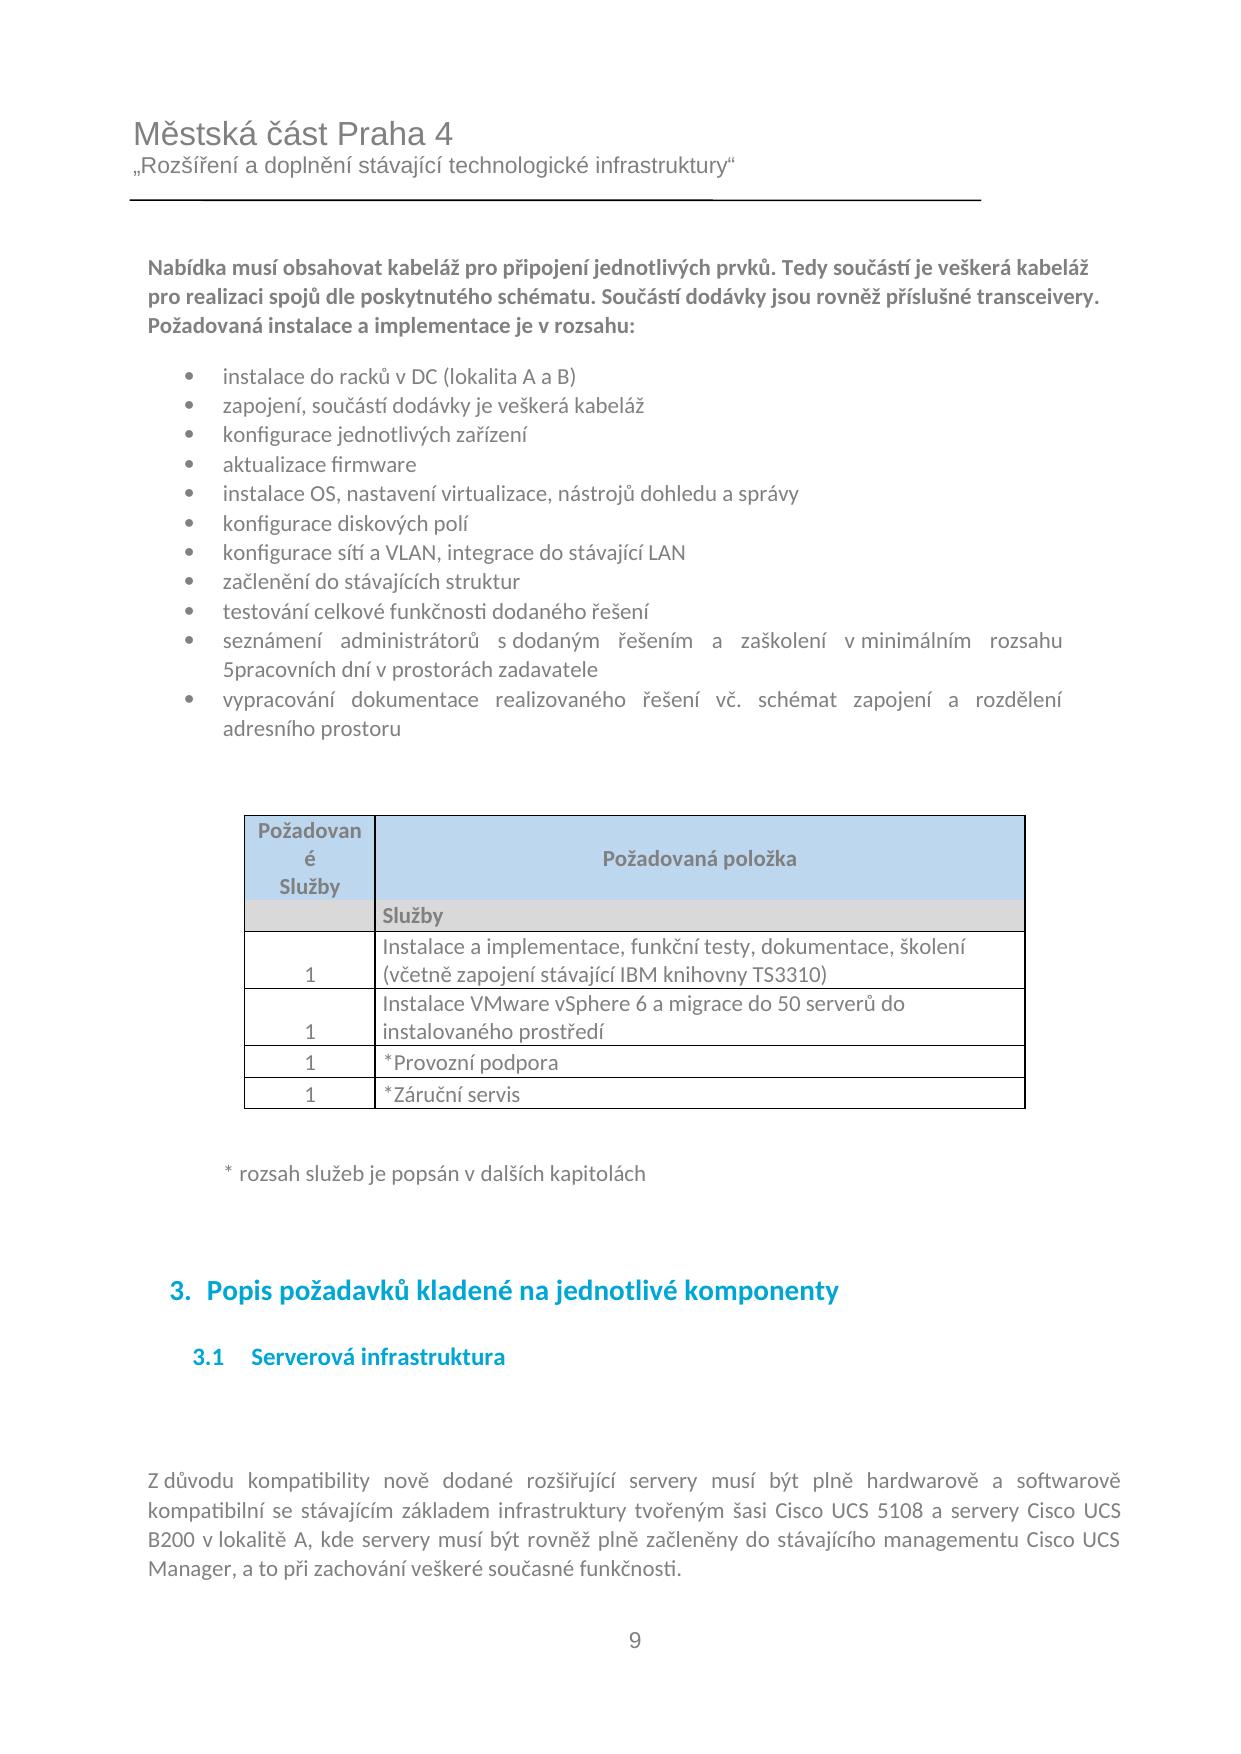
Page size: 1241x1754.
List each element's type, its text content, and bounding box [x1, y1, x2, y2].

table_cell 1 [245, 989, 374, 1045]
text Popis požadavků kladené na jednotlivé komponenty [169, 1272, 1063, 1308]
table_cell [245, 900, 374, 931]
list aktualizace firmware [185, 450, 1063, 478]
list seznámení administrátorů s dodaným řešením a zaškolení v minimálním rozsahu 5pracovních dní v prostorách zadavatele [185, 626, 1063, 684]
list zapojení, součástí dodávky je veškerá kabeláž [185, 391, 1063, 419]
list konfigurace sítí a VLAN, integrace do stávající LAN [185, 538, 1063, 566]
table_cell Instalace a implementace, funkční testy, dokumentace, školení (včetně zapojení stávající IBM knihovny TS3310) [376, 932, 1024, 988]
list začlenění do stávajících struktur [185, 567, 1063, 596]
text Nabídka musí obsahovat kabeláž pro připojení jednotlivých prvků. Tedy součástí je veškerá kabeláž pro realizaci spojů dle poskytnutého schématu. Součástí dodávky jsou rovněž příslušné transceivery. Požadovaná instalace a implementace je v rozsahu: [148, 253, 1122, 340]
list testování celkové funkčnosti dodaného řešení [185, 597, 1063, 625]
list instalace OS, nastavení virtualizace, nástrojů dohledu a správy [185, 479, 1063, 507]
text Z důvodu kompatibility nově dodané rozšiřující servery musí být plně hardwarově a softwarově kompatibilní se stávajícím základem infrastruktury tvořeným šasi Cisco UCS 5108 a servery Cisco UCS B200 v lokalitě A, kde servery musí být rovněž plně začleněny do stávajícího managementu Cisco UCS Manager, a to při zachování veškeré současné funkčnosti. [148, 1466, 1122, 1582]
table_cell *Záruční servis [376, 1078, 1024, 1108]
table_header Požadované Služby [245, 816, 374, 900]
list konfigurace diskových polí [185, 509, 1063, 537]
table_cell Služby [376, 900, 1024, 931]
table_header Požadovaná položka [376, 816, 1024, 900]
list vypracování dokumentace realizovaného řešení vč. schémat zapojení a rozdělení adresního prostoru [185, 685, 1063, 742]
list instalace do racků v DC (lokalita A a B) [185, 362, 1063, 390]
list konfigurace jednotlivých zařízení [185, 421, 1063, 449]
table_cell 1 [245, 1078, 374, 1108]
text * rozsah služeb je popsán v dalších kapitolách [223, 1159, 1063, 1187]
list Serverová infrastruktura [192, 1341, 1063, 1371]
table_cell *Provozní podpora [376, 1046, 1024, 1077]
table_cell 1 [245, 932, 374, 988]
table_cell Instalace VMware vSphere 6 a migrace do 50 serverů do instalovaného prostředí [376, 989, 1024, 1045]
table_cell 1 [245, 1046, 374, 1077]
